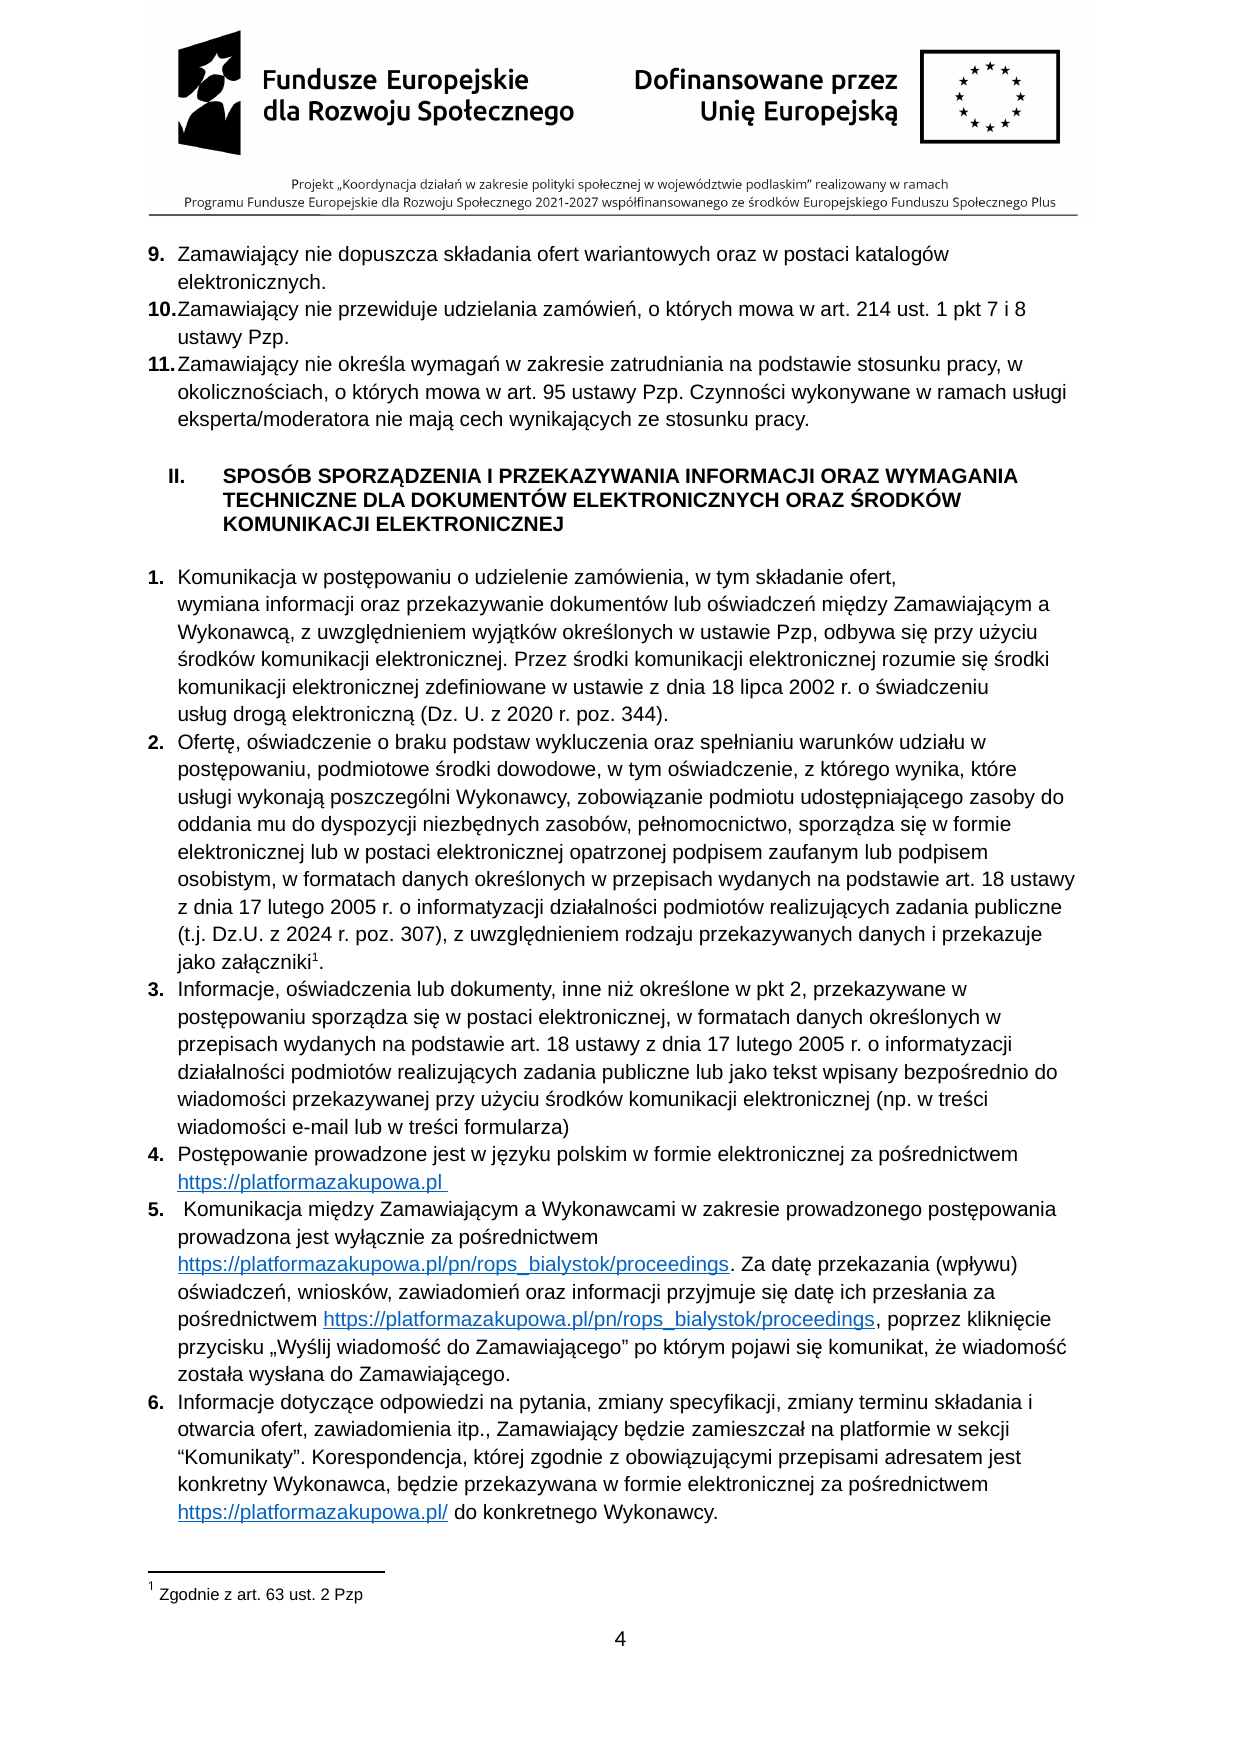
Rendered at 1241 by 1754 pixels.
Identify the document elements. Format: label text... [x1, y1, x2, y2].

list Informacje dotyczące odpowiedzi na pytania, zmiany specyfikacji, zmiany terminu składania i otwarcia ofert, zawiadomienia itp., Zamawiający będzie zamieszczał na platformie w sekcji “Komunikaty”. Korespondencja, której zgodnie z obowiązującymi przepisami adresatem jest konkretny Wykonawca, będzie przekazywana w formie elektronicznej za pośrednictwem https://platformazakupowa.pl/ do konkretnego Wykonawcy. [148, 1390, 1083, 1524]
list Ofertę, oświadczenie o braku podstaw wykluczenia oraz spełnianiu warunków udziału w postępowaniu, podmiotowe środki dowodowe, w tym oświadczenie, z którego wynika, które usługi wykonają poszczególni Wykonawcy, zobowiązanie podmiotu udostępniającego zasoby do oddania mu do dyspozycji niezbędnych zasobów, pełnomocnictwo, sporządza się w formie elektronicznej lub w postaci elektronicznej opatrzonej podpisem zaufanym lub podpisem osobistym, w formatach danych określonych w przepisach wydanych na podstawie art. 18 ustawy z dnia 17 lutego 2005 r. o informatyzacji działalności podmiotów realizujących zadania publiczne (t.j. Dz.U. z 2024 r. poz. 307), z uwzględnieniem rodzaju przekazywanych danych i przekazuje jako załączniki. [148, 730, 1083, 974]
picture [147, 0, 1091, 222]
list Zamawiający nie dopuszcza składania ofert wariantowych oraz w postaci katalogów elektronicznych. [148, 242, 1092, 293]
list Zamawiający nie przewiduje udzielania zamówień, o których mowa w art. 214 ust. 1 pkt 7 i 8 ustawy Pzp. [148, 297, 1092, 348]
subtitle SPOSÓB SPORZĄDZENIA I PRZEKAZYWANIA INFORMACJI ORAZ WYMAGANIA TECHNICZNE DLA DOKUMENTÓW ELEKTRONICZNYCH ORAZ ŚRODKÓW KOMUNIKACJI ELEKTRONICZNEJ [185, 464, 1092, 536]
list Komunikacja w postępowaniu o udzielenie zamówienia, w tym składanie ofert, wymiana informacji oraz przekazywanie dokumentów lub oświadczeń między Zamawiającym a Wykonawcą, z uwzględnieniem wyjątków określonych w ustawie Pzp, odbywa się przy użyciu środków komunikacji elektronicznej. Przez środki komunikacji elektronicznej rozumie się środki komunikacji elektronicznej zdefiniowane w ustawie z dnia 18 lipca 2002 r. o świadczeniu usług drogą elektroniczną (Dz. U. z 2020 r. poz. 344). [148, 565, 1083, 726]
list Zamawiający nie określa wymagań w zakresie zatrudniania na podstawie stosunku pracy, w okolicznościach, o których mowa w art. 95 ustawy Pzp. Czynności wykonywane w ramach usługi eksperta/moderatora nie mają cech wynikających ze stosunku pracy. [148, 352, 1092, 431]
list Postępowanie prowadzone jest w języku polskim w formie elektronicznej za pośrednictwem https://platformazakupowa.pl [148, 1142, 1083, 1194]
list Informacje, oświadczenia lub dokumenty, inne niż określone w pkt 2, przekazywane w postępowaniu sporządza się w postaci elektronicznej, w formatach danych określonych w przepisach wydanych na podstawie art. 18 ustawy z dnia 17 lutego 2005 r. o informatyzacji działalności podmiotów realizujących zadania publiczne lub jako tekst wpisany bezpośrednio do wiadomości przekazywanej przy użyciu środków komunikacji elektronicznej (np. w treści wiadomości e-mail lub w treści formularza) [148, 977, 1083, 1139]
list Komunikacja między Zamawiającym a Wykonawcami w zakresie prowadzonego postępowania prowadzona jest wyłącznie za pośrednictwem https://platformazakupowa.pl/pn/rops_bialystok/proceedings. Za datę przekazania (wpływu) oświadczeń, wniosków, zawiadomień oraz informacji przyjmuje się datę ich przesłania za pośrednictwem https://platformazakupowa.pl/pn/rops_bialystok/proceedings, poprzez kliknięcie przycisku „Wyślij wiadomość do Zamawiającego” po którym pojawi się komunikat, że wiadomość została wysłana do Zamawiającego. [148, 1197, 1083, 1386]
